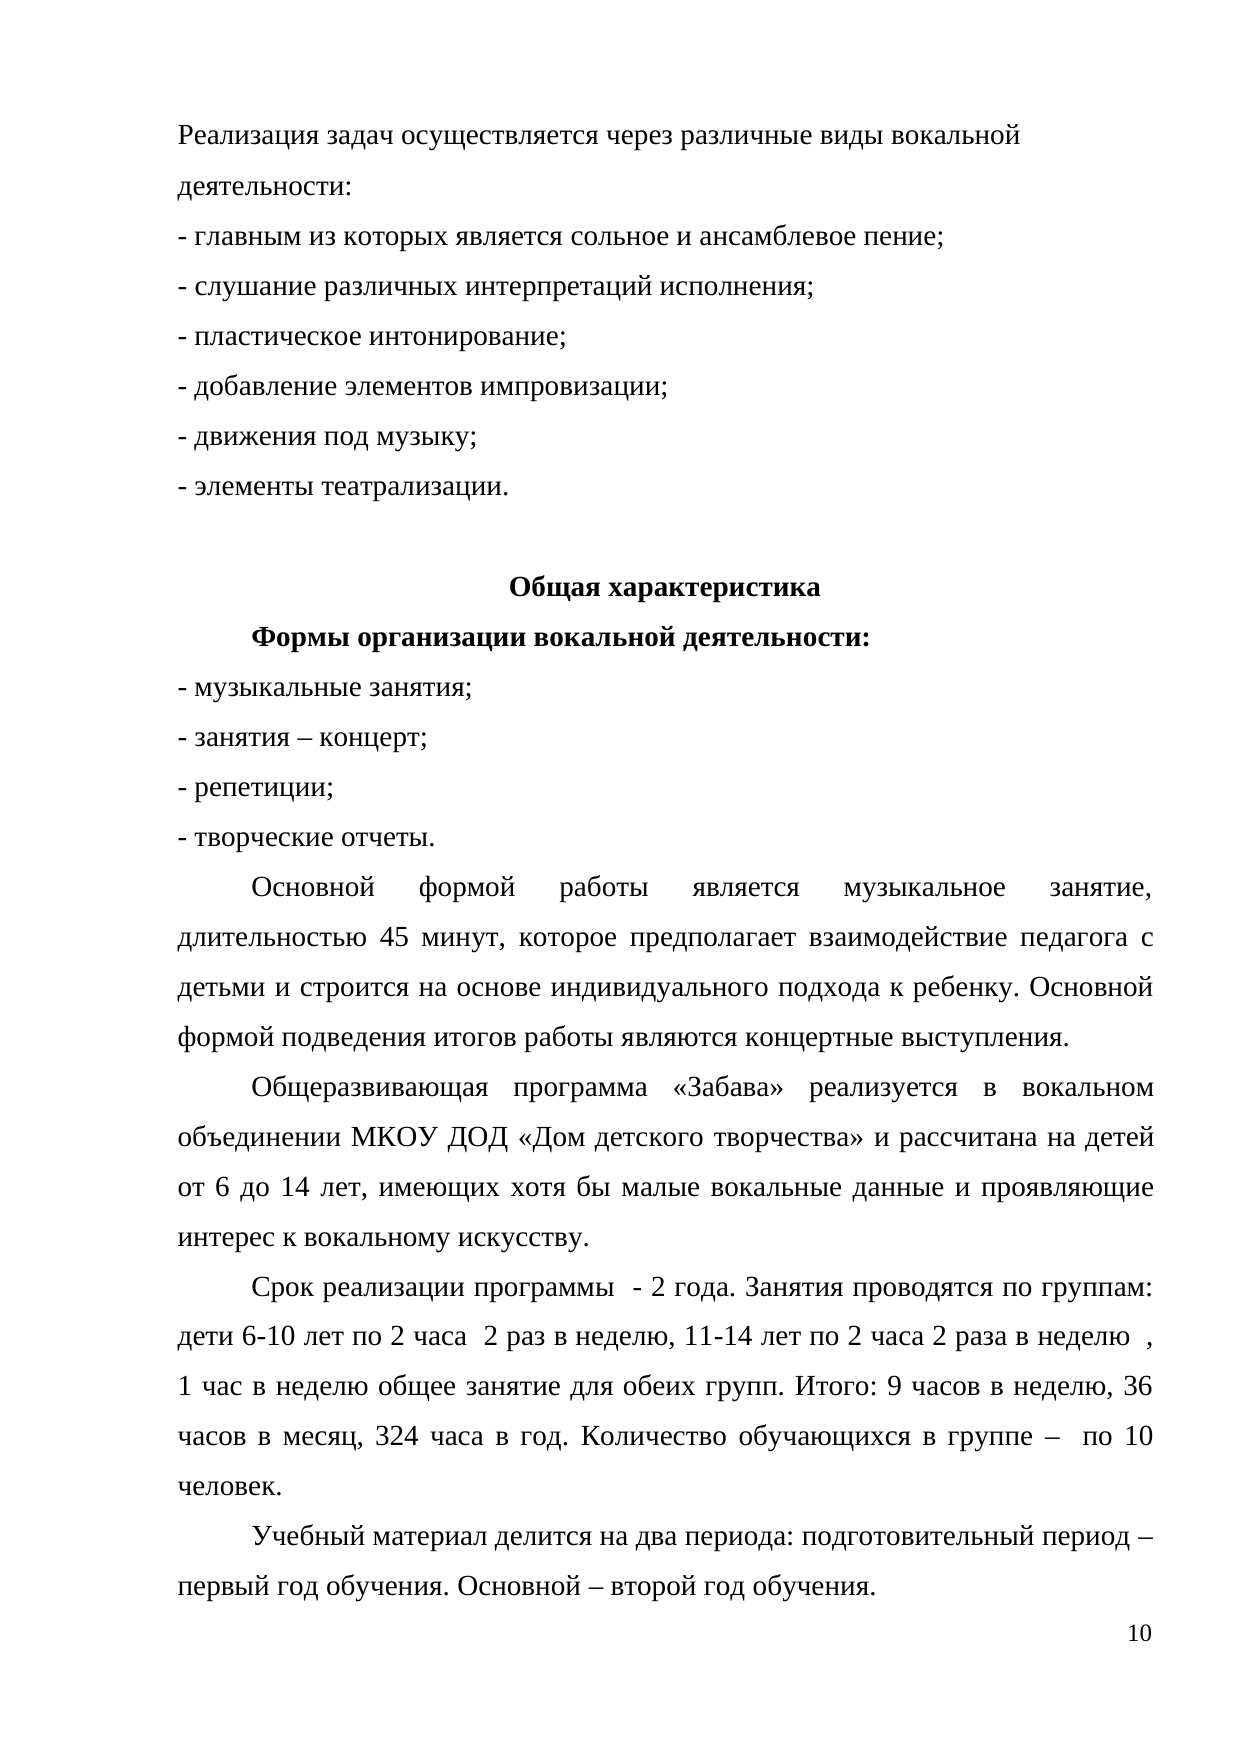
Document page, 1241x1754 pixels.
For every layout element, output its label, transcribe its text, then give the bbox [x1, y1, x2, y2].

text - пластическое интонирование; [177, 318, 1154, 351]
text 10 [1127, 1618, 1154, 1647]
text Общая характеристика Формы организации вокальной деятельности: [251, 569, 877, 653]
text Срок реализации программы - 2 года. Занятия проводятся по группам: дети 6-10 лет по 2 часа 2 раз в неделю, 11-14 лет по 2 часа 2 раза в неделю , 1 час в неделю общее занятие для обеих групп. Итого: 9 часов в неделю, 36 часов в месяц, 324 часа в год. Количество обучающихся в группе – по 10 человек. [177, 1269, 1159, 1502]
text - музыкальные занятия; - занятия – концерт; [177, 669, 479, 753]
text Общеразвивающая программа «Забава» реализуется в вокальном объединении МКОУ ДОД «Дом детского творчества» и рассчитана на детей от 6 до 14 лет, имеющих хотя бы малые вокальные данные и проявляющие интерес к вокальному искусству. [177, 1069, 1154, 1252]
text Учебный материал делится на два периода: подготовительный период – первый год обучения. Основной – второй год обучения. [177, 1518, 1159, 1602]
text - творческие отчеты. [177, 819, 1154, 853]
text Реализация задач осуществляется через различные виды вокальной [177, 117, 1154, 151]
text - элементы театрализации. [177, 468, 1154, 502]
text - репетиции; [177, 769, 1154, 802]
text Основной формой работы является музыкальное занятие, длительностью 45 минут, которое предполагает взаимодействие педагога с детьми и строится на основе индивидуального подхода к ребенку. Основной формой подведения итогов работы являются концертные выступления. [177, 869, 1154, 1053]
text - добавление элементов импровизации; - движения под музыку; [177, 368, 675, 452]
text - главным из которых является сольное и ансамблевое пение; - слушание различных интерпретаций исполнения; [177, 218, 950, 301]
text деятельности: [177, 168, 1154, 201]
